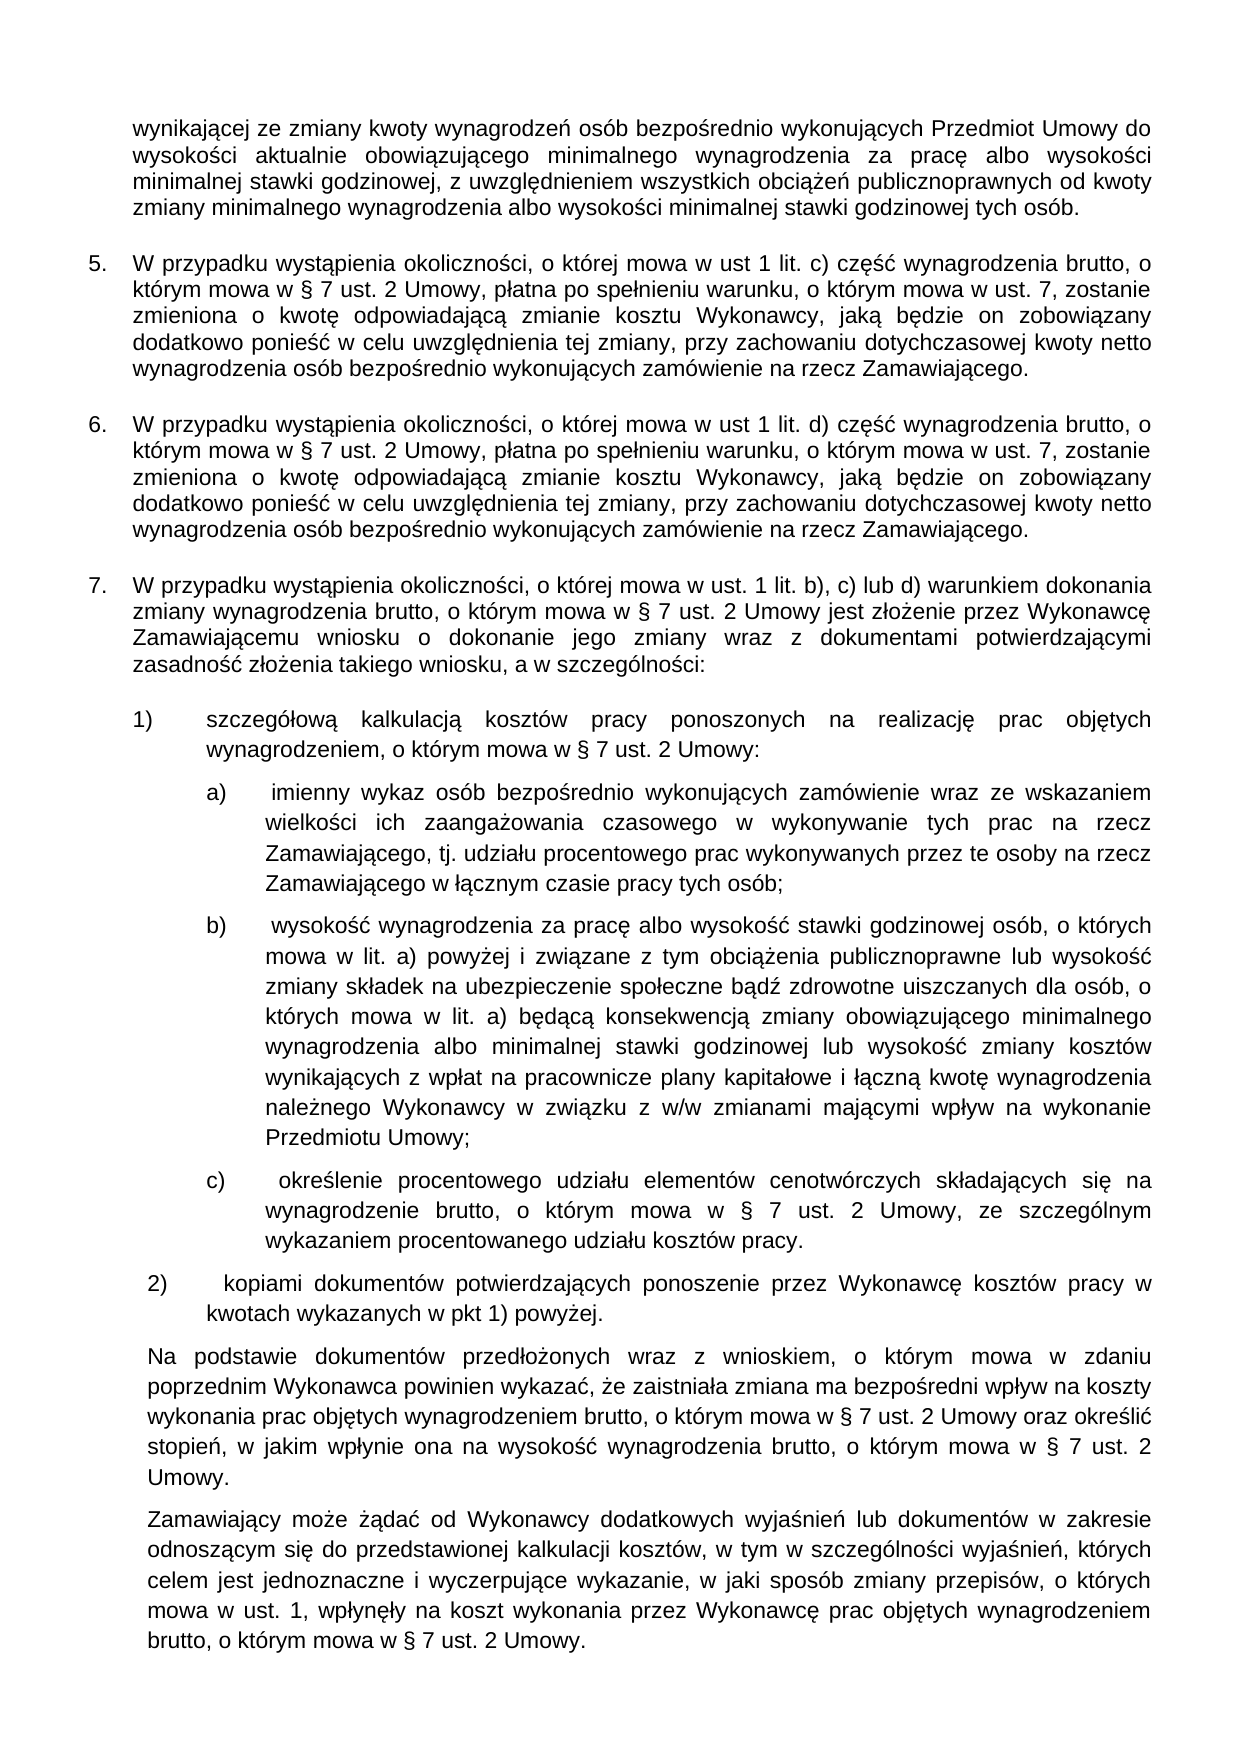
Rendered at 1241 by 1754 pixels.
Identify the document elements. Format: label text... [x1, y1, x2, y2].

text c) określenie procentowego udziału elementów cenotwórczych składających się na wynagrodzenie brutto, o którym mowa w § 7 ust. 2 Umowy, ze szczególnym wykazaniem procentowanego udziału kosztów pracy. [206, 1167, 1152, 1253]
text 7. W przypadku wystąpienia okoliczności, o której mowa w ust. 1 lit. b), c) lub d) warunkiem dokonania zmiany wynagrodzenia brutto, o którym mowa w § 7 ust. 2 Umowy jest złożenie przez Wykonawcę Zamawiającemu wniosku o dokonanie jego zmiany wraz z dokumentami potwierdzającymi zasadność złożenia takiego wniosku, a w szczególności: [88, 572, 1152, 677]
text 6. W przypadku wystąpienia okoliczności, o której mowa w ust 1 lit. d) część wynagrodzenia brutto, o którym mowa w § 7 ust. 2 Umowy, płatna po spełnieniu warunku, o którym mowa w ust. 7, zostanie zmieniona o kwotę odpowiadającą zmianie kosztu Wykonawcy, jaką będzie on zobowiązany dodatkowo ponieść w celu uwzględnienia tej zmiany, przy zachowaniu dotychczasowej kwoty netto wynagrodzenia osób bezpośrednio wykonujących zamówienie na rzecz Zamawiającego. [88, 411, 1152, 542]
text a) imienny wykaz osób bezpośrednio wykonujących zamówienie wraz ze wskazaniem wielkości ich zaangażowania czasowego w wykonywanie tych prac na rzecz Zamawiającego, tj. udziału procentowego prac wykonywanych przez te osoby na rzecz Zamawiającego w łącznym czasie pracy tych osób; [206, 779, 1152, 896]
text b) wysokość wynagrodzenia za pracę albo wysokość stawki godzinowej osób, o których mowa w lit. a) powyżej i związane z tym obciążenia publicznoprawne lub wysokość zmiany składek na ubezpieczenie społeczne bądź zdrowotne uiszczanych dla osób, o których mowa w lit. a) będącą konsekwencją zmiany obowiązującego minimalnego wynagrodzenia albo minimalnej stawki godzinowej lub wysokość zmiany kosztów wynikających z wpłat na pracownicze plany kapitałowe i łączną kwotę wynagrodzenia należnego Wykonawcy w związku z w/w zmianami mającymi wpływ na wykonanie Przedmiotu Umowy; [206, 912, 1152, 1150]
text 5. W przypadku wystąpienia okoliczności, o której mowa w ust 1 lit. c) część wynagrodzenia brutto, o którym mowa w § 7 ust. 2 Umowy, płatna po spełnieniu warunku, o którym mowa w ust. 7, zostanie zmieniona o kwotę odpowiadającą zmianie kosztu Wykonawcy, jaką będzie on zobowiązany dodatkowo ponieść w celu uwzględnienia tej zmiany, przy zachowaniu dotychczasowej kwoty netto wynagrodzenia osób bezpośrednio wykonujących zamówienie na rzecz Zamawiającego. [88, 250, 1152, 382]
text Na podstawie dokumentów przedłożonych wraz z wnioskiem, o którym mowa w zdaniu poprzednim Wykonawca powinien wykazać, że zaistniała zmiana ma bezpośredni wpływ na koszty wykonania prac objętych wynagrodzeniem brutto, o którym mowa w § 7 ust. 2 Umowy oraz określić stopień, w jakim wpłynie ona na wysokość wynagrodzenia brutto, o którym mowa w § 7 ust. 2 Umowy. [147, 1343, 1152, 1490]
text Zamawiający może żądać od Wykonawcy dodatkowych wyjaśnień lub dokumentów w zakresie odnoszącym się do przedstawionej kalkulacji kosztów, w tym w szczególności wyjaśnień, których celem jest jednoznaczne i wyczerpujące wykazanie, w jaki sposób zmiany przepisów, o których mowa w ust. 1, wpłynęły na koszt wykonania przez Wykonawcę prac objętych wynagrodzeniem brutto, o którym mowa w § 7 ust. 2 Umowy. [147, 1506, 1152, 1653]
text 1) szczegółową kalkulacją kosztów pracy ponoszonych na realizację prac objętych wynagrodzeniem, o którym mowa w § 7 ust. 2 Umowy: [132, 706, 1152, 763]
text 2) kopiami dokumentów potwierdzających ponoszenie przez Wykonawcę kosztów pracy w kwotach wykazanych w pkt 1) powyżej. [147, 1270, 1152, 1326]
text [88, 115, 1152, 221]
